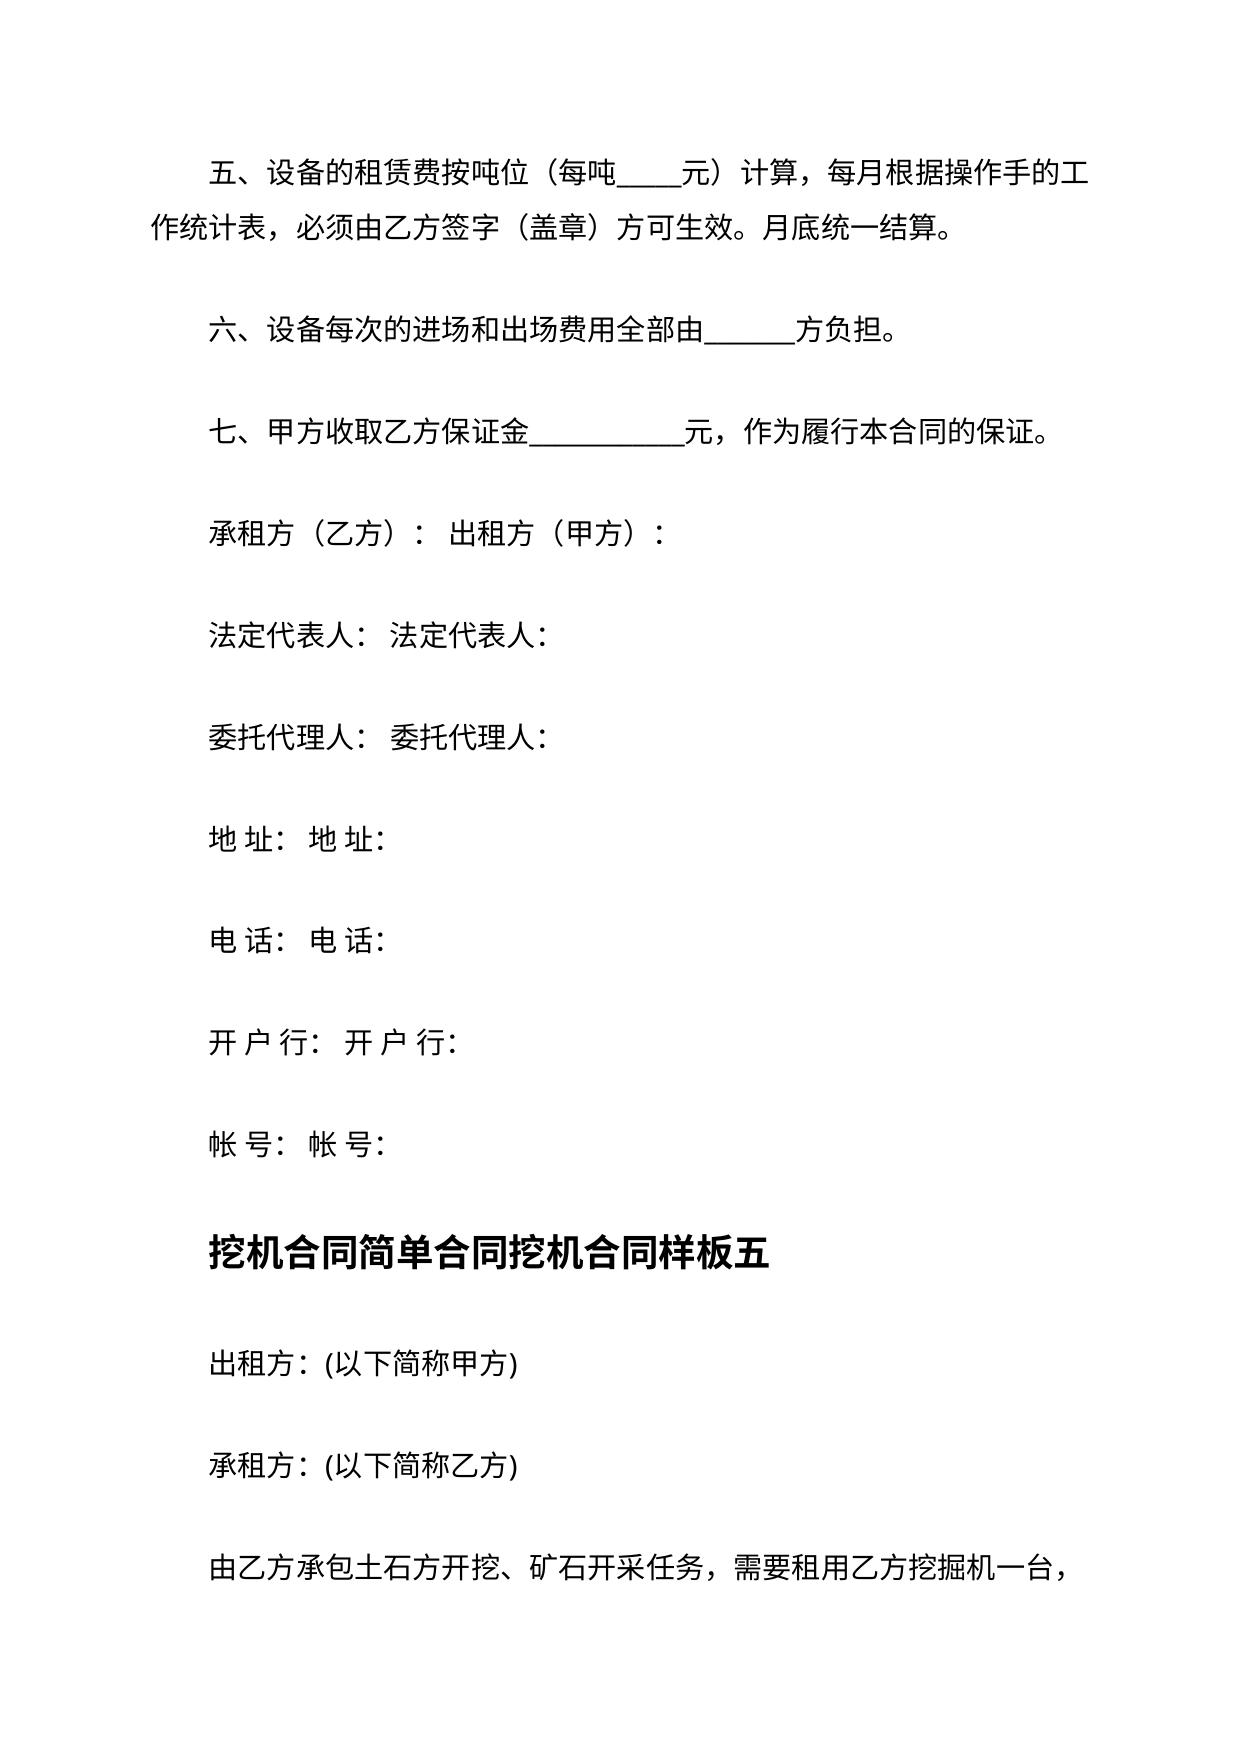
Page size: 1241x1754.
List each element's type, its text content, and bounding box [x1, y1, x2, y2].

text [150, 1544, 1090, 1587]
text 挖机合同简单合同挖机合同样板五 [150, 1223, 1090, 1277]
text 七、甲方收取乙方保证金____________元，作为履行本合同的保证。 [150, 409, 1090, 451]
text 电 话： 电 话： [150, 918, 1090, 960]
text 委托代理人： 委托代理人： [150, 714, 1090, 757]
text 承租方：(以下简称乙方) [150, 1442, 1090, 1485]
text 帐 号： 帐 号： [150, 1121, 1090, 1164]
text 地 址： 地 址： [150, 816, 1090, 858]
text 开 户 行： 开 户 行： [150, 1019, 1090, 1062]
text 承租方（乙方）： 出租方（甲方）： [150, 511, 1090, 553]
text 六、设备每次的进场和出场费用全部由_______方负担。 [150, 307, 1090, 349]
text 出租方：(以下简称甲方) [150, 1341, 1090, 1383]
text 法定代表人： 法定代表人： [150, 612, 1090, 655]
text 五、设备的租赁费按吨位（每吨_____元）计算，每月根据操作手的工作统计表，必须由乙方签字（盖章）方可生效。月底统一结算。 [150, 150, 1090, 247]
